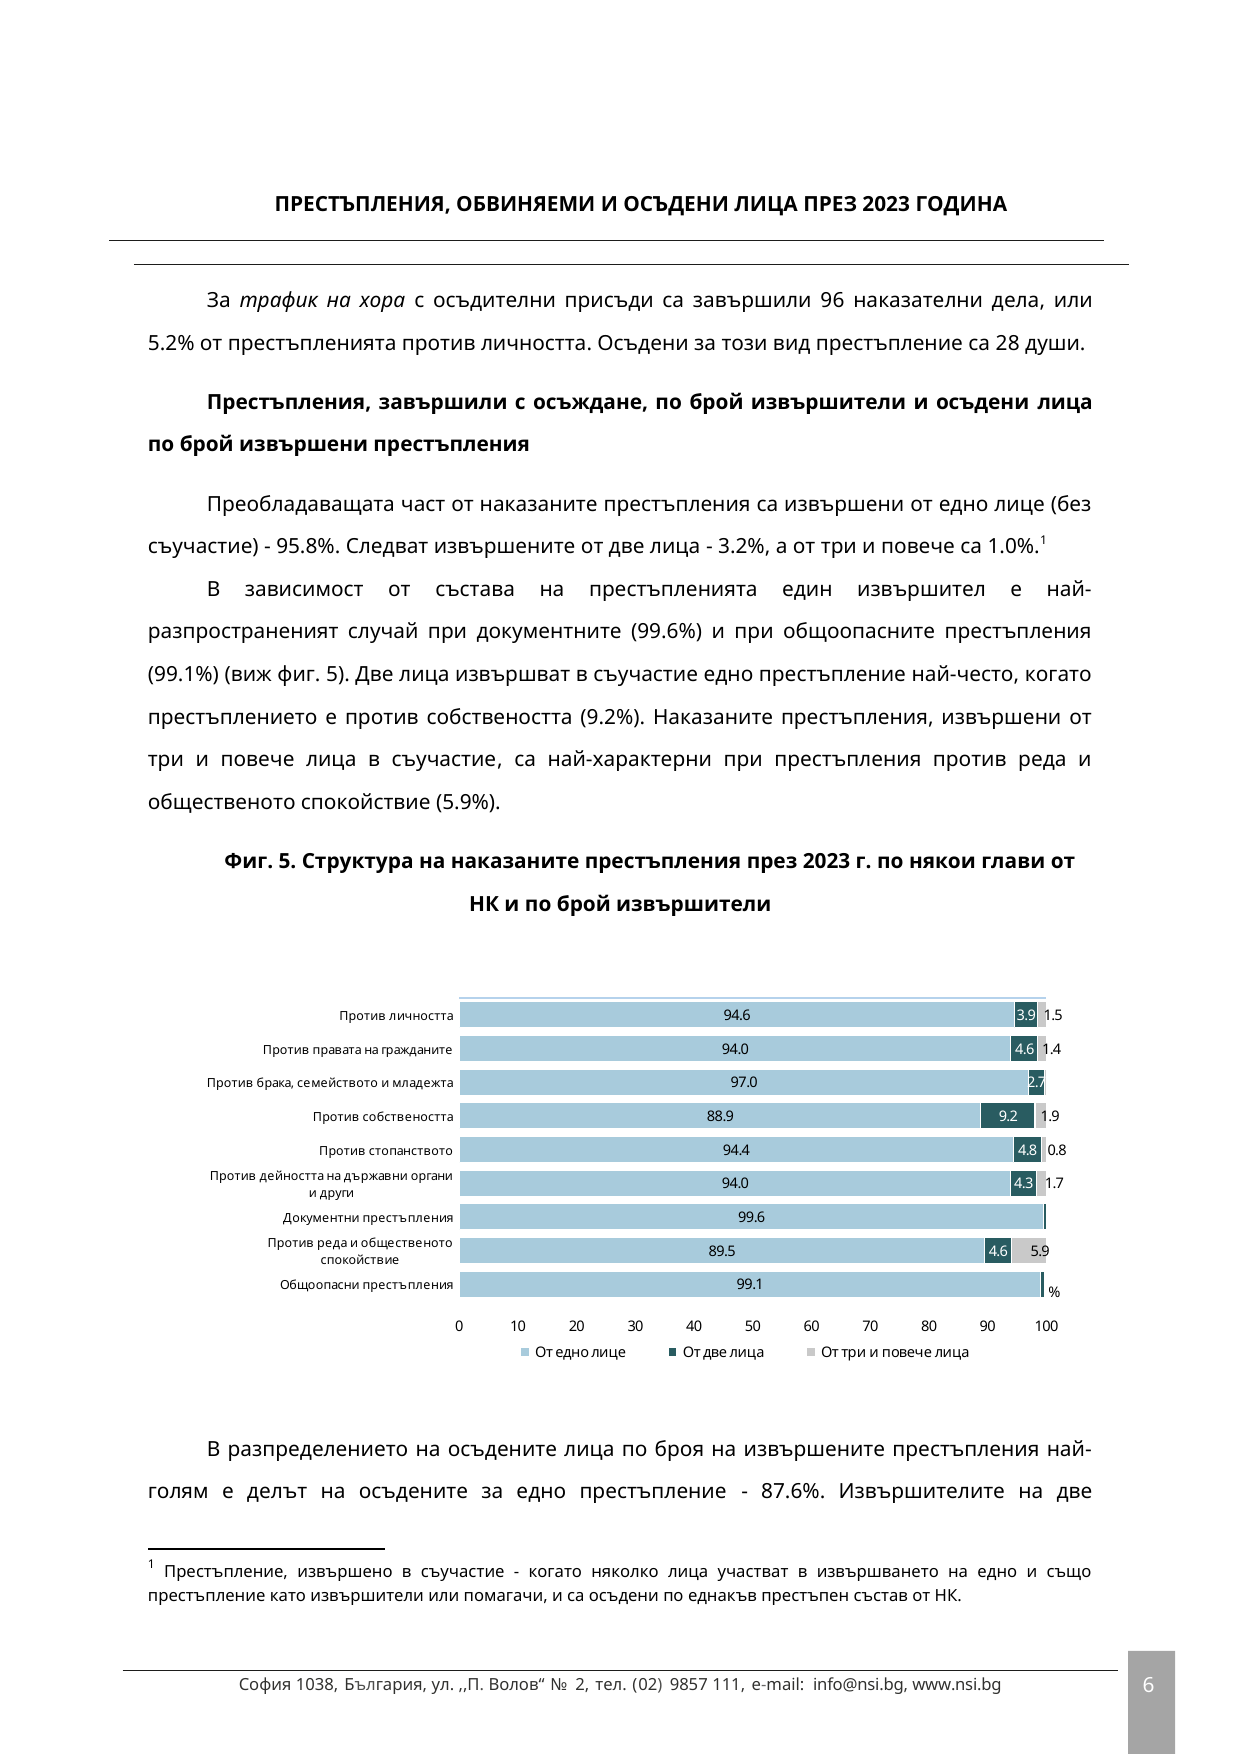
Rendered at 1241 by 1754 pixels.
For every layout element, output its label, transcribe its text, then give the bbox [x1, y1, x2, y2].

text Преобладаващата част от наказаните престъпления са извършени от едно лице (без съучастие) - 95.8%. Следват извършените от две лица - 3.2%, а от три и повече са 1.0%. [148, 489, 1093, 560]
text Фиг. 5. Структура на наказаните престъпления през 2023 г. по някои глави от НК и по брой извършители [148, 846, 1093, 917]
text В зависимост от състава на престъпленията един извършител е най-разпространеният случай при документните (99.6%) и при общоопасните престъпления (99.1%) (виж фиг. 5). Две лица извършват в съучастие едно престъпление най-често, когато престъплението е против собствеността (9.2%). Наказаните престъпления, извършени от три и повече лица в съучастие, са най-характерни при престъпления против реда и общественото спокойствие (5.9%). [148, 574, 1093, 815]
text Престъпления, завършили с осъждане, по брой извършители и осъдени лица по брой извършени престъпления [148, 387, 1093, 458]
text За трафик на хора с осъдителни присъди са завършили 96 наказателни дела, или 5.2% от престъпленията против личността. Осъдени за този вид престъпление са 28 души. [148, 271, 1093, 356]
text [148, 1434, 1093, 1505]
